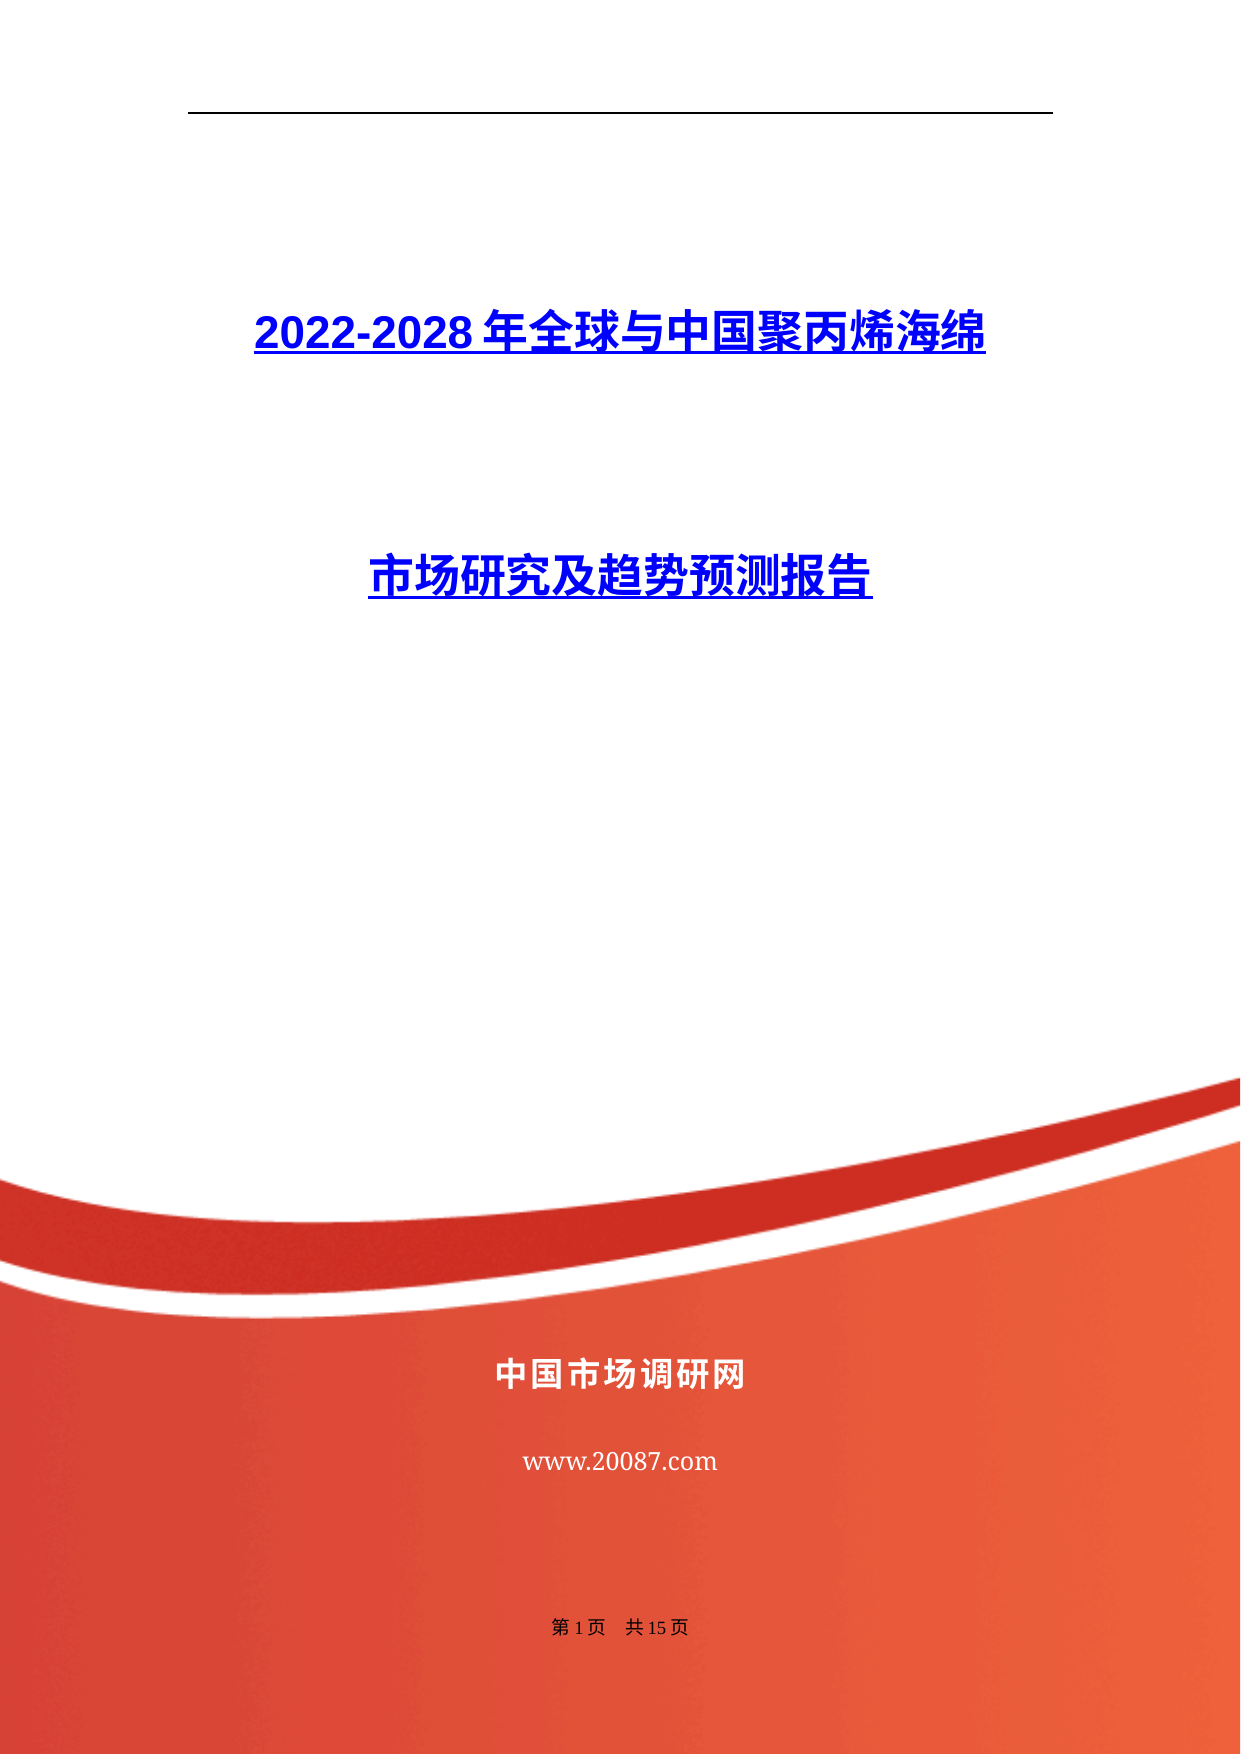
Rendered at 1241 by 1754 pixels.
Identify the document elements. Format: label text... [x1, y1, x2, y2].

table_header 2022-2028年全球与中国聚丙烯海绵市场研究及趋势预测报告 [188, 207, 1053, 773]
subtitle 中国市场调研网 [187, 1339, 1053, 1404]
picture [0, 1006, 1241, 1754]
text www.20087.com [187, 1428, 1053, 1493]
